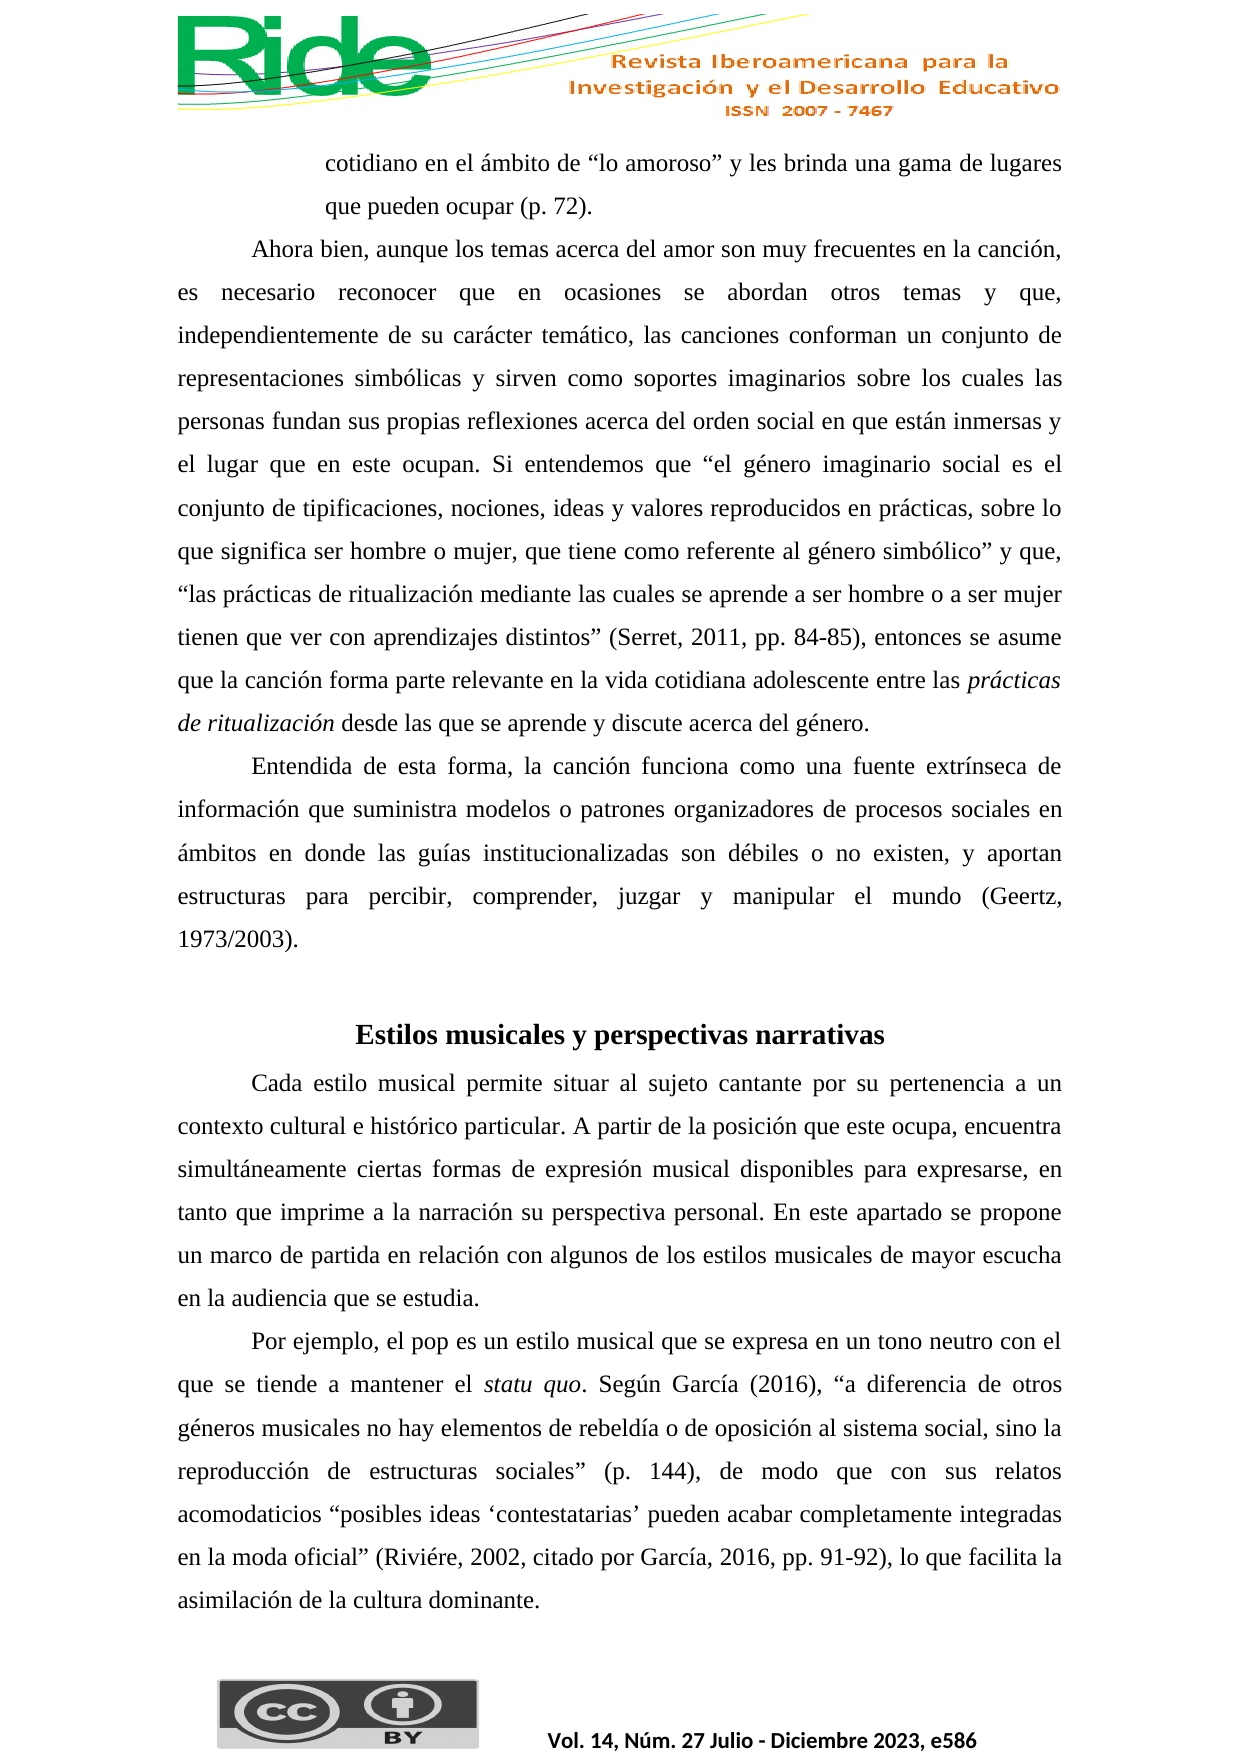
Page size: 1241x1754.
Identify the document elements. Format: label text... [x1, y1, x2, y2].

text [325, 148, 1063, 219]
text Estilos musicales y perspectivas narrativas [177, 1017, 1063, 1051]
text Por ejemplo, el pop es un estilo musical que se expresa en un tono neutro con el que se tiende a mantener el statu quo. Según García (2016), “a diferencia de otros géneros musicales no hay elementos de rebeldía o de oposición al sistema social, sino la reproducción de estructuras sociales” (p. 144), de modo que con sus relatos acomodaticios “posibles ideas ‘contestatarias’ pueden acabar completamente integradas en la moda oficial” (Riviére, 2002, citado por García, 2016, pp. 91-92), lo que facilita la asimilación de la cultura dominante. [177, 1326, 1063, 1614]
text Entendida de esta forma, la canción funciona como una fuente extrínseca de información que suministra modelos o patrones organizadores de procesos sociales en ámbitos en donde las guías institucionalizadas son débiles o no existen, y aportan estructuras para percibir, comprender, juzgar y manipular el mundo (Geertz, 1973/2003). [177, 751, 1063, 953]
text Cada estilo musical permite situar al sujeto cantante por su pertenencia a un contexto cultural e histórico particular. A partir de la posición que este ocupa, encuentra simultáneamente ciertas formas de expresión musical disponibles para expresarse, en tanto que imprime a la narración su perspectiva personal. En este apartado se propone un marco de partida en relación con algunos de los estilos musicales de mayor escucha en la audiencia que se estudia. [177, 1068, 1063, 1312]
picture [216, 1679, 480, 1749]
picture [177, 14, 1063, 119]
text Ahora bien, aunque los temas acerca del amor son muy frecuentes en la canción, es necesario reconocer que en ocasiones se abordan otros temas y que, independientemente de su carácter temático, las canciones conforman un conjunto de representaciones simbólicas y sirven como soportes imaginarios sobre los cuales las personas fundan sus propias reflexiones acerca del orden social en que están inmersas y el lugar que en este ocupan. Si entendemos que “el género imaginario social es el conjunto de tipificaciones, nociones, ideas y valores reproducidos en prácticas, sobre lo que significa ser hombre o mujer, que tiene como referente al género simbólico” y que, “las prácticas de ritualización mediante las cuales se aprende a ser hombre o a ser mujer tienen que ver con aprendizajes distintos” (Serret, 2011, pp. 84-85), entonces se asume que la canción forma parte relevante en la vida cotidiana adolescente entre las prácticas de ritualización desde las que se aprende y discute acerca del género. [177, 234, 1063, 737]
